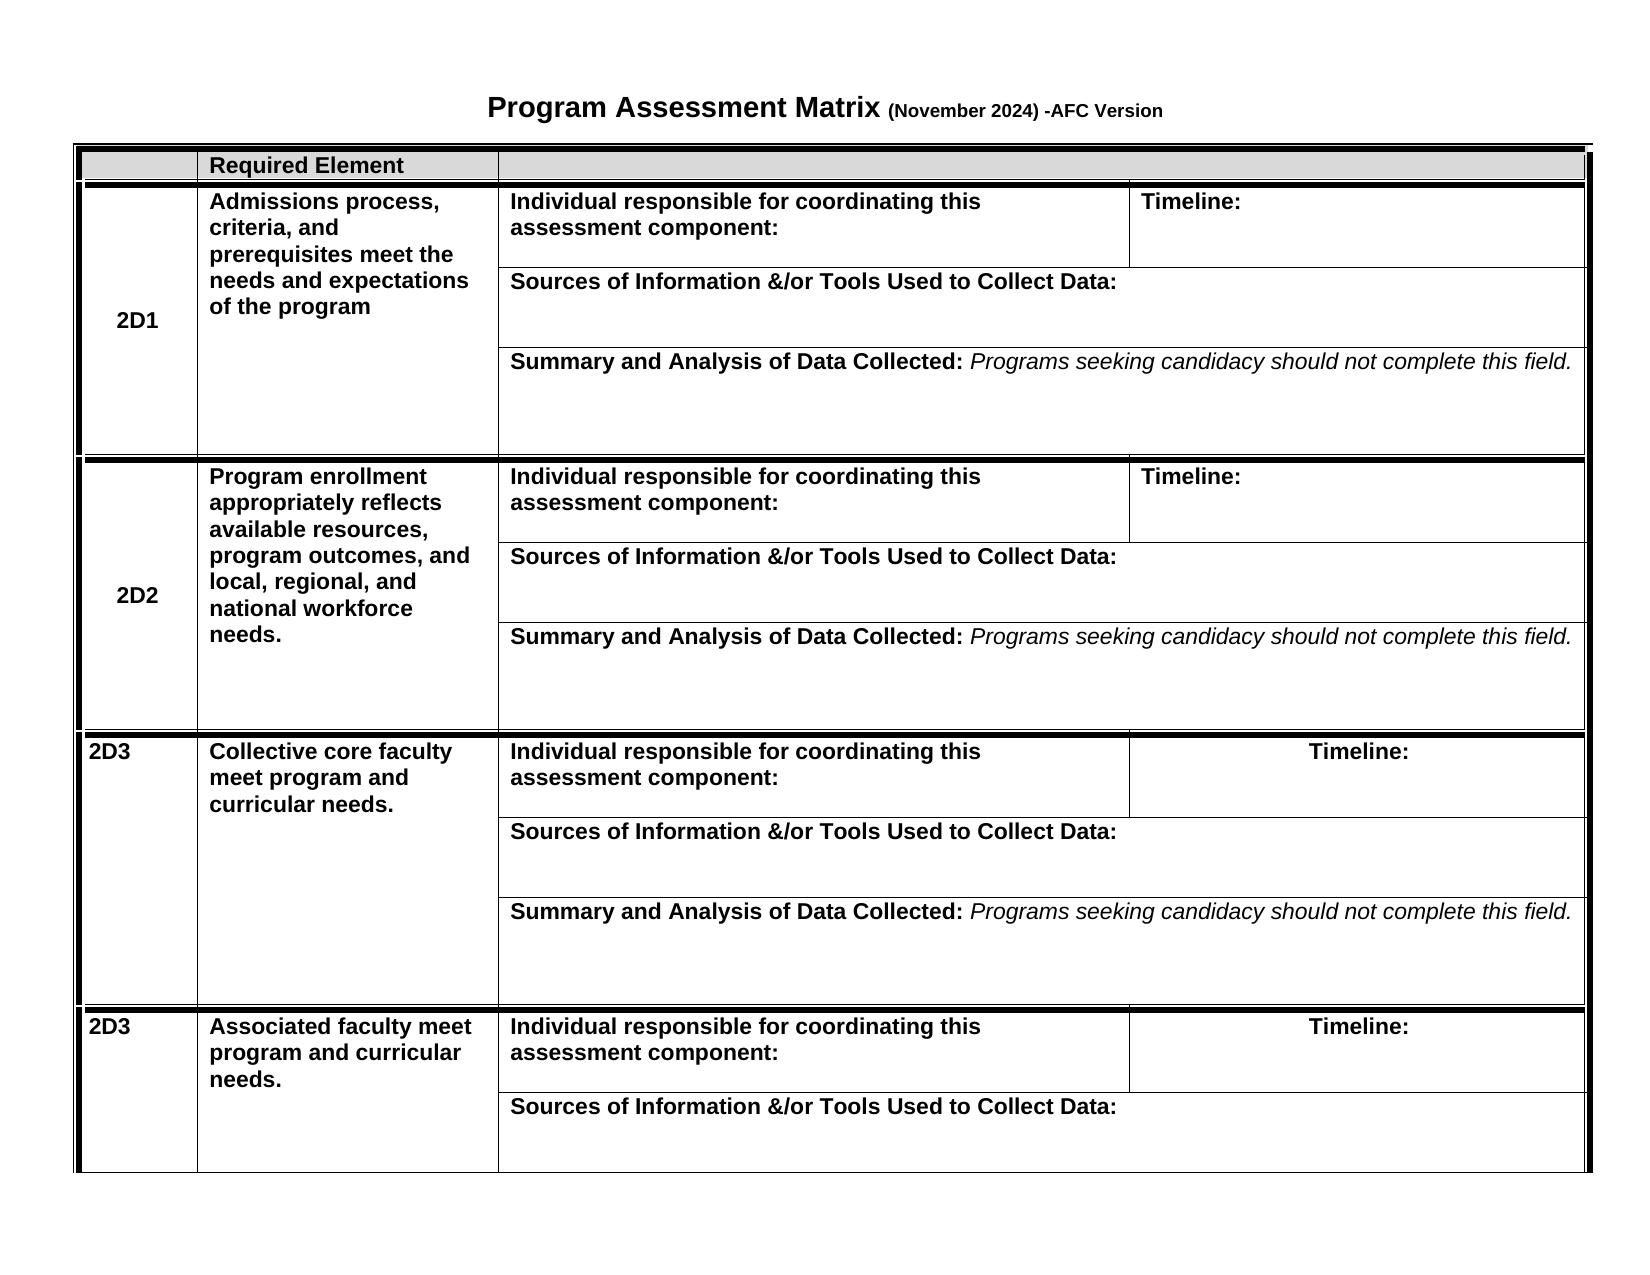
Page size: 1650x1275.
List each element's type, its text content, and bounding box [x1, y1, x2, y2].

table_cell Associated faculty meet program and curricular needs. [198, 1013, 498, 1172]
table_cell Summary and Analysis of Data Collected: Programs seeking candidacy should not complete this field. [499, 898, 1584, 1003]
table_cell Summary and Analysis of Data Collected: Programs seeking candidacy should not complete this field. [499, 348, 1584, 453]
table_cell Program enrollment appropriately reflects available resources, program outcomes, and local, regional, and national workforce needs. [198, 463, 498, 728]
table_cell Collective core faculty meet program and curricular needs. [198, 738, 498, 1003]
table_header [82, 152, 197, 178]
table_cell 2D2 [77, 454, 197, 728]
table_cell Individual responsible for coordinating this assessment component: [499, 738, 1129, 817]
table_cell Summary and Analysis of Data Collected: Programs seeking candidacy should not complete this field. [499, 623, 1584, 728]
table_cell Individual responsible for coordinating this assessment component: [499, 188, 1129, 267]
table_cell Timeline: [1130, 188, 1584, 267]
table_cell 2D3 [77, 729, 197, 1003]
table_header Required Element [198, 152, 498, 178]
table_cell Sources of Information &/or Tools Used to Collect Data: [499, 268, 1584, 347]
table_header [499, 145, 1588, 178]
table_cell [499, 1013, 1129, 1092]
table_cell Timeline: [1130, 738, 1584, 817]
text Program Assessment Matrix (November 2024) -AFC Version [60, 90, 1590, 123]
table_cell Admissions process, criteria, and prerequisites meet the needs and expectations of the program [198, 188, 498, 453]
table_cell Timeline: [1130, 1013, 1584, 1092]
table_cell Timeline: [1130, 463, 1584, 542]
table_cell Individual responsible for coordinating this assessment component: [499, 463, 1129, 542]
table_cell 2D3 [77, 1004, 197, 1172]
table_cell Sources of Information &/or Tools Used to Collect Data: [499, 818, 1584, 897]
table_cell 2D1 [77, 179, 197, 453]
table_cell Sources of Information &/or Tools Used to Collect Data: [499, 543, 1584, 622]
table_cell Sources of Information &/or Tools Used to Collect Data: [499, 1093, 1584, 1172]
